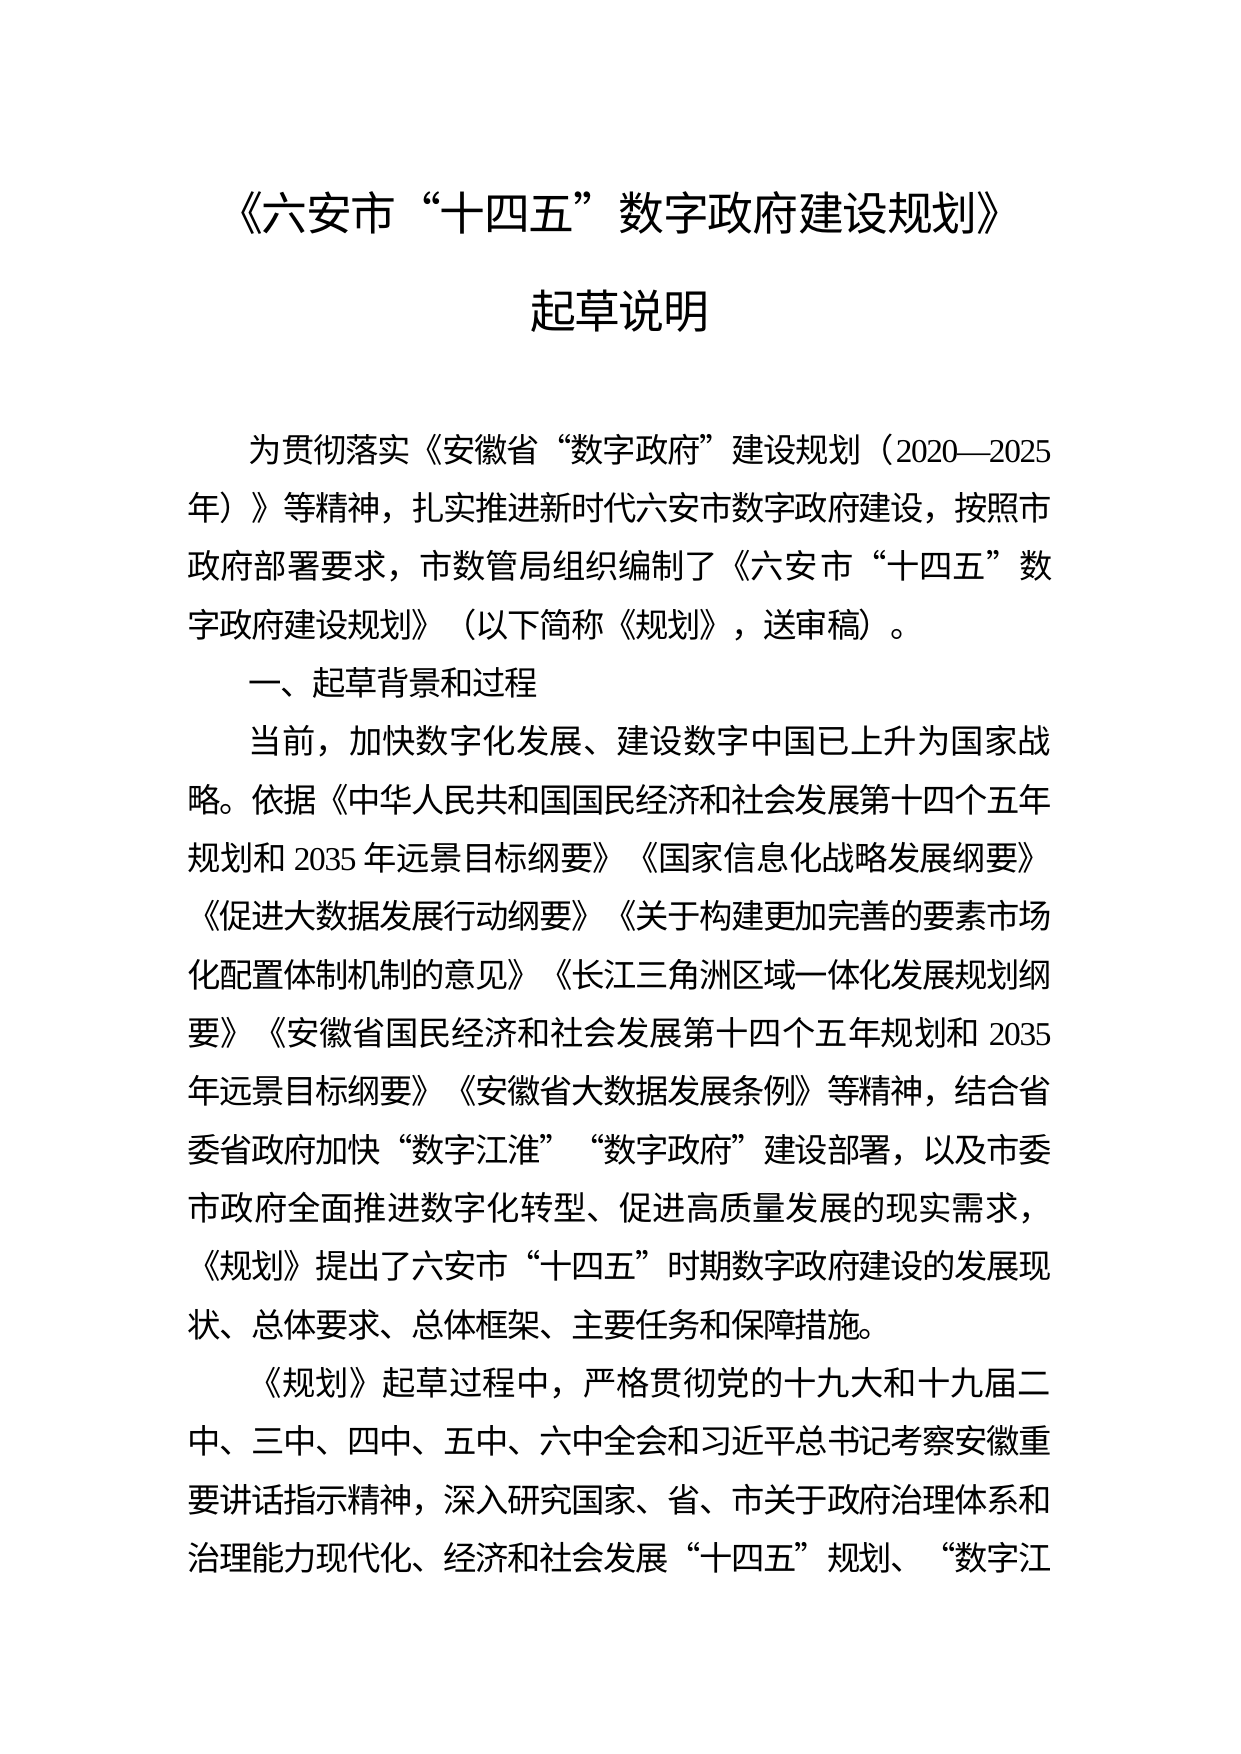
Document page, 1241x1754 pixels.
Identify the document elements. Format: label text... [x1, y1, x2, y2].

text 一、起草背景和过程 [187, 649, 1053, 707]
subtitle 《六安市“十四五”数字政府建设规划》 [187, 162, 1053, 259]
text 为贯彻落实《安徽省“数字政府”建设规划（2020—2025年）》等精神，扎实推进新时代六安市数字政府建设，按照市政府部署要求，市数管局组织编制了《六安市“十四五”数字政府建设规划》（以下简称《规划》，送审稿）。 [187, 415, 1053, 649]
text 起草说明 [187, 259, 1053, 357]
text 当前，加快数字化发展、建设数字中国已上升为国家战略。依据《中华人民共和国国民经济和社会发展第十四个五年规划和2035年远景目标纲要》《国家信息化战略发展纲要》《促进大数据发展行动纲要》《关于构建更加完善的要素市场化配置体制机制的意见》《长江三角洲区域一体化发展规划纲要》《安徽省国民经济和社会发展第十四个五年规划和2035年远景目标纲要》《安徽省大数据发展条例》等精神，结合省委省政府加快“数字江淮”“数字政府”建设部署，以及市委市政府全面推进数字化转型、促进高质量发展的现实需求，《规划》提出了六安市“十四五”时期数字政府建设的发展现状、总体要求、总体框架、主要任务和保障措施。 [187, 707, 1053, 1349]
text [187, 1349, 1053, 1582]
